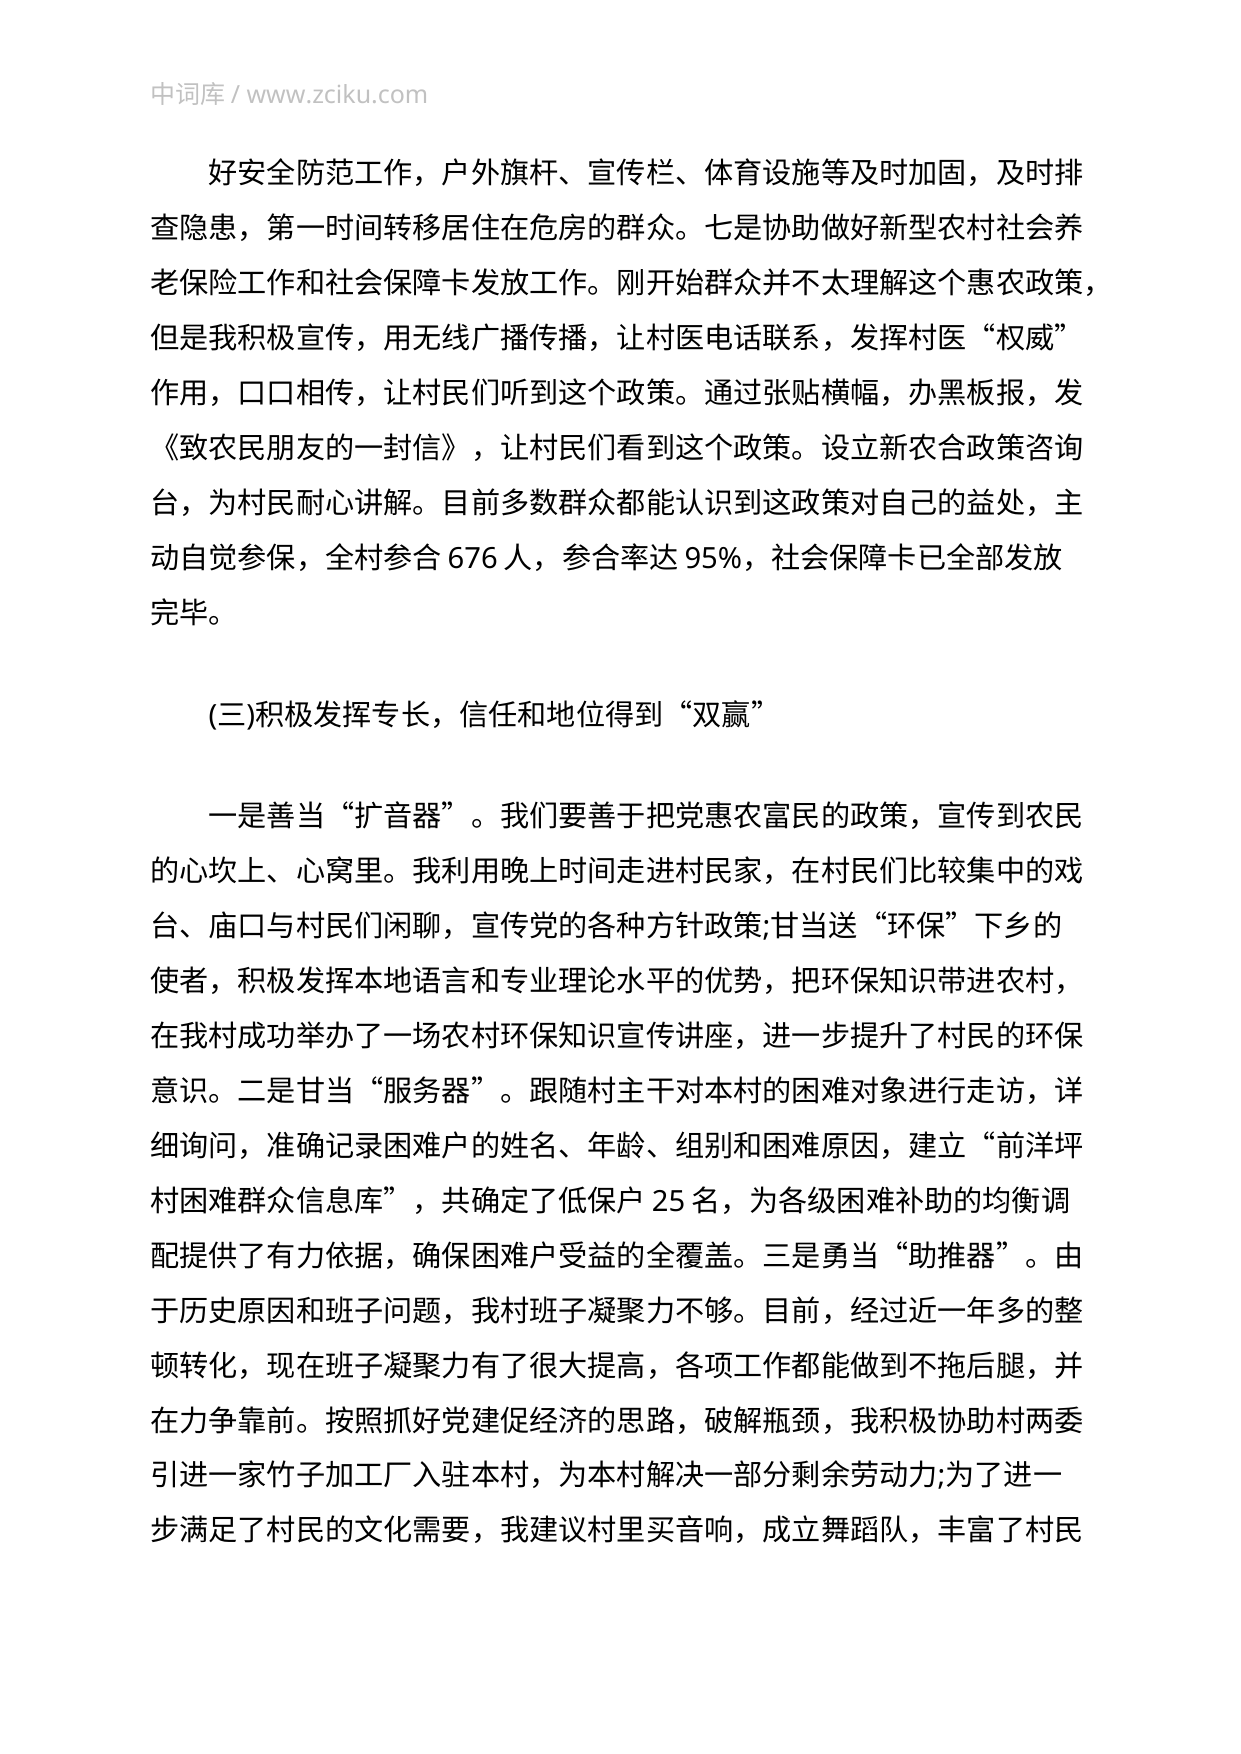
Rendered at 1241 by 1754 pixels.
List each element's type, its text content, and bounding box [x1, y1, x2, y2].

text 好安全防范工作，户外旗杆、宣传栏、体育设施等及时加固，及时排查隐患，第一时间转移居住在危房的群众。七是协助做好新型农村社会养老保险工作和社会保障卡发放工作。刚开始群众并不太理解这个惠农政策，但是我积极宣传，用无线广播传播，让村医电话联系，发挥村医“权威”作用，口口相传，让村民们听到这个政策。通过张贴横幅，办黑板报，发《致农民朋友的一封信》，让村民们看到这个政策。设立新农合政策咨询台，为村民耐心讲解。目前多数群众都能认识到这政策对自己的益处，主动自觉参保，全村参合676人，参合率达95%，社会保障卡已全部发放完毕。 [150, 150, 1090, 632]
text (三)积极发挥专长，信任和地位得到“双赢” [150, 691, 1090, 733]
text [150, 793, 1090, 1549]
